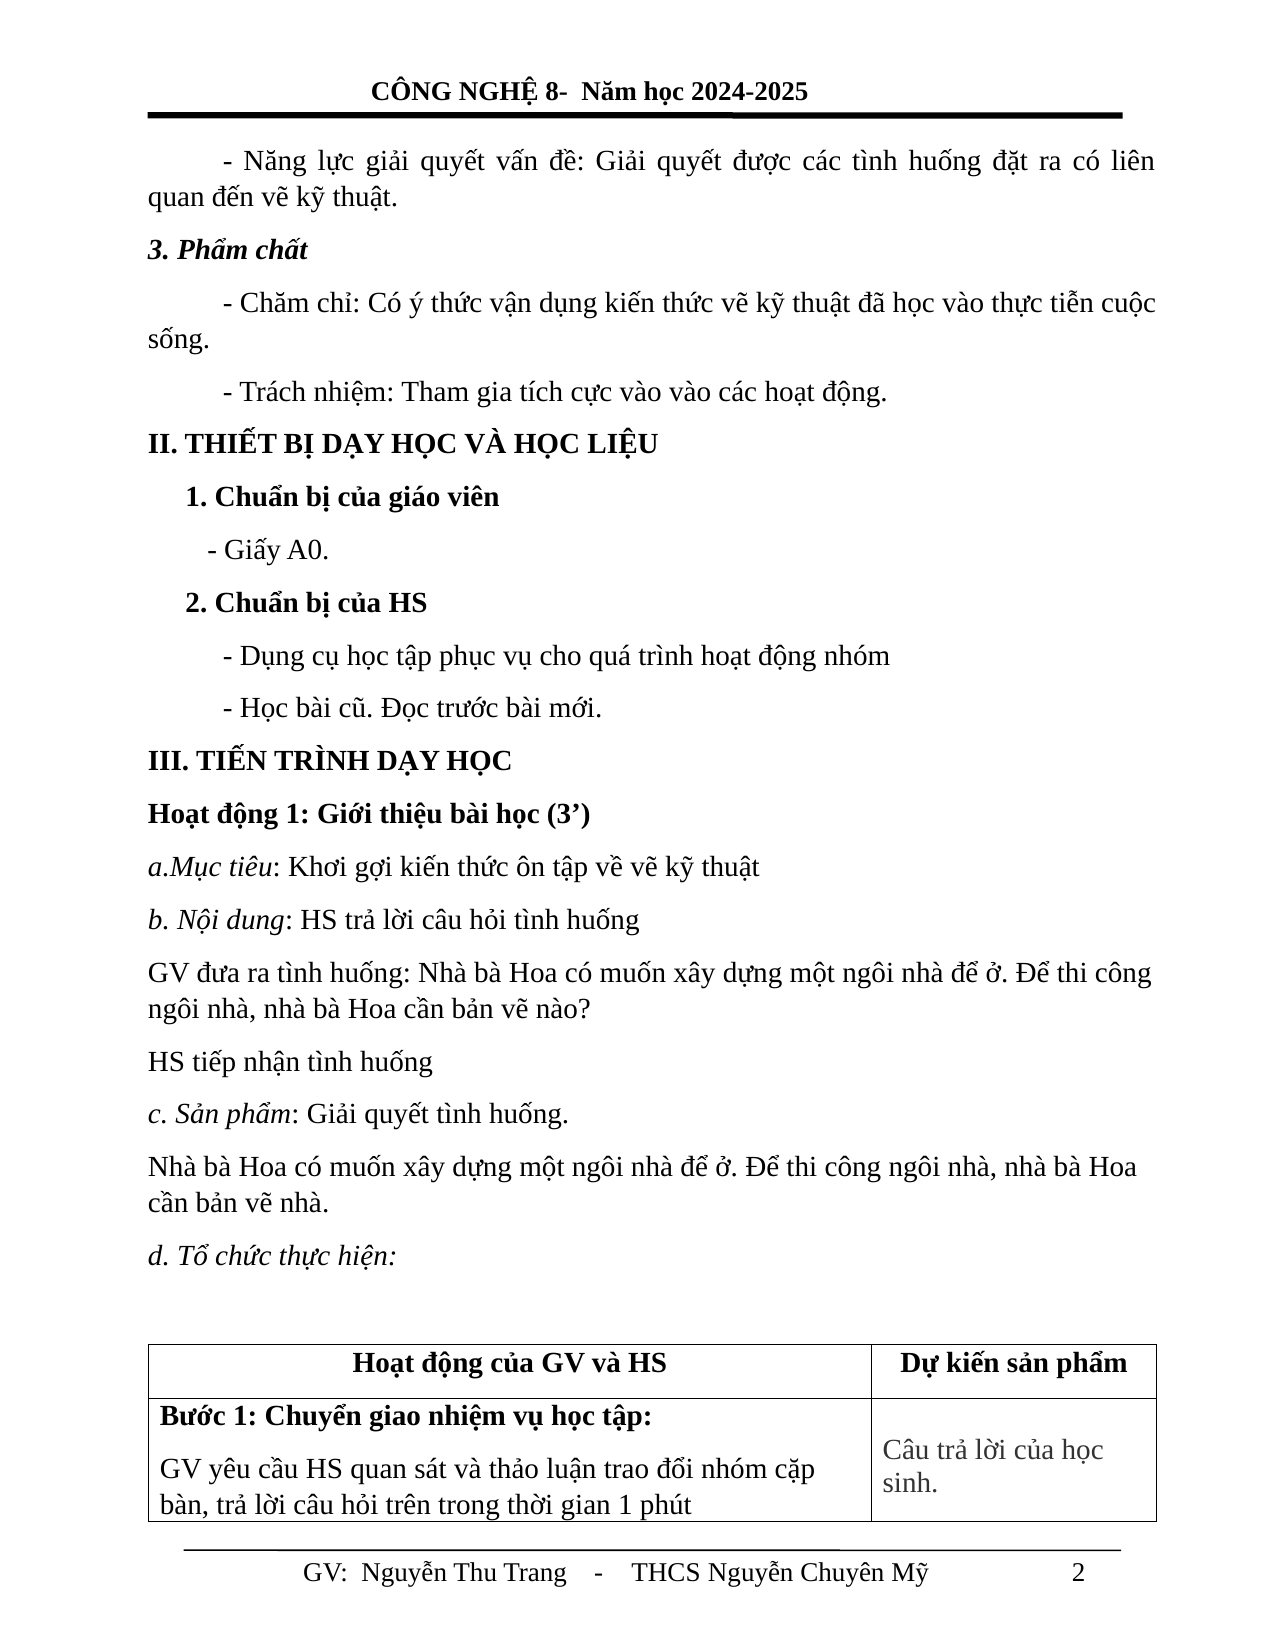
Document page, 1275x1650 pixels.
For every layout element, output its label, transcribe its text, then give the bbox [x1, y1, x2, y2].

text - Chăm chỉ: Có ý thức vận dụng kiến thức vẽ kỹ thuật đã học vào thực tiễn cuộc sống. [148, 285, 1157, 354]
text d. Tổ chức thực hiện: [148, 1238, 1157, 1272]
text 2. Chuẩn bị của HS [148, 585, 1157, 618]
text - Học bài cũ. Đọc trước bài mới. [223, 691, 1157, 724]
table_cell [872, 1399, 1156, 1521]
table_header Hoạt động của GV và HS [149, 1345, 871, 1397]
text 1. Chuẩn bị của giáo viên [185, 479, 1157, 513]
table_header Dự kiến sản phẩm [872, 1345, 1156, 1397]
text - Dụng cụ học tập phục vụ cho quá trình hoạt động nhóm [148, 638, 1157, 671]
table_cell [149, 1399, 871, 1521]
text Hoạt động 1: Giới thiệu bài học (3’) [148, 796, 1157, 830]
text III. TIẾN TRÌNH DẠY HỌC [148, 743, 1157, 777]
text 3. Phẩm chất [148, 232, 1157, 266]
text - Giấy A0. [148, 532, 1157, 566]
text II. THIẾT BỊ DẠY HỌC VÀ HỌC LIỆU [148, 427, 1157, 460]
text - Trách nhiệm: Tham gia tích cực vào vào các hoạt động. [148, 374, 1157, 407]
text Nhà bà Hoa có muốn xây dựng một ngôi nhà để ở. Để thi công ngôi nhà, nhà bà Hoa cần bản vẽ nhà. [148, 1149, 1157, 1219]
text HS tiếp nhận tình huống [148, 1044, 1157, 1077]
text a.Mục tiêu: Khơi gợi kiến thức ôn tập về vẽ kỹ thuật [148, 849, 1157, 883]
text b. Nội dung: HS trả lời câu hỏi tình huống [148, 902, 1157, 935]
text - Năng lực giải quyết vấn đề: Giải quyết được các tình huống đặt ra có liên quan đến vẽ kỹ thuật. [148, 143, 1157, 213]
text GV đưa ra tình huống: Nhà bà Hoa có muốn xây dựng một ngôi nhà để ở. Để thi công ngôi nhà, nhà bà Hoa cần bản vẽ nào? [148, 955, 1157, 1024]
text c. Sản phẩm: Giải quyết tình huống. [148, 1096, 1157, 1130]
